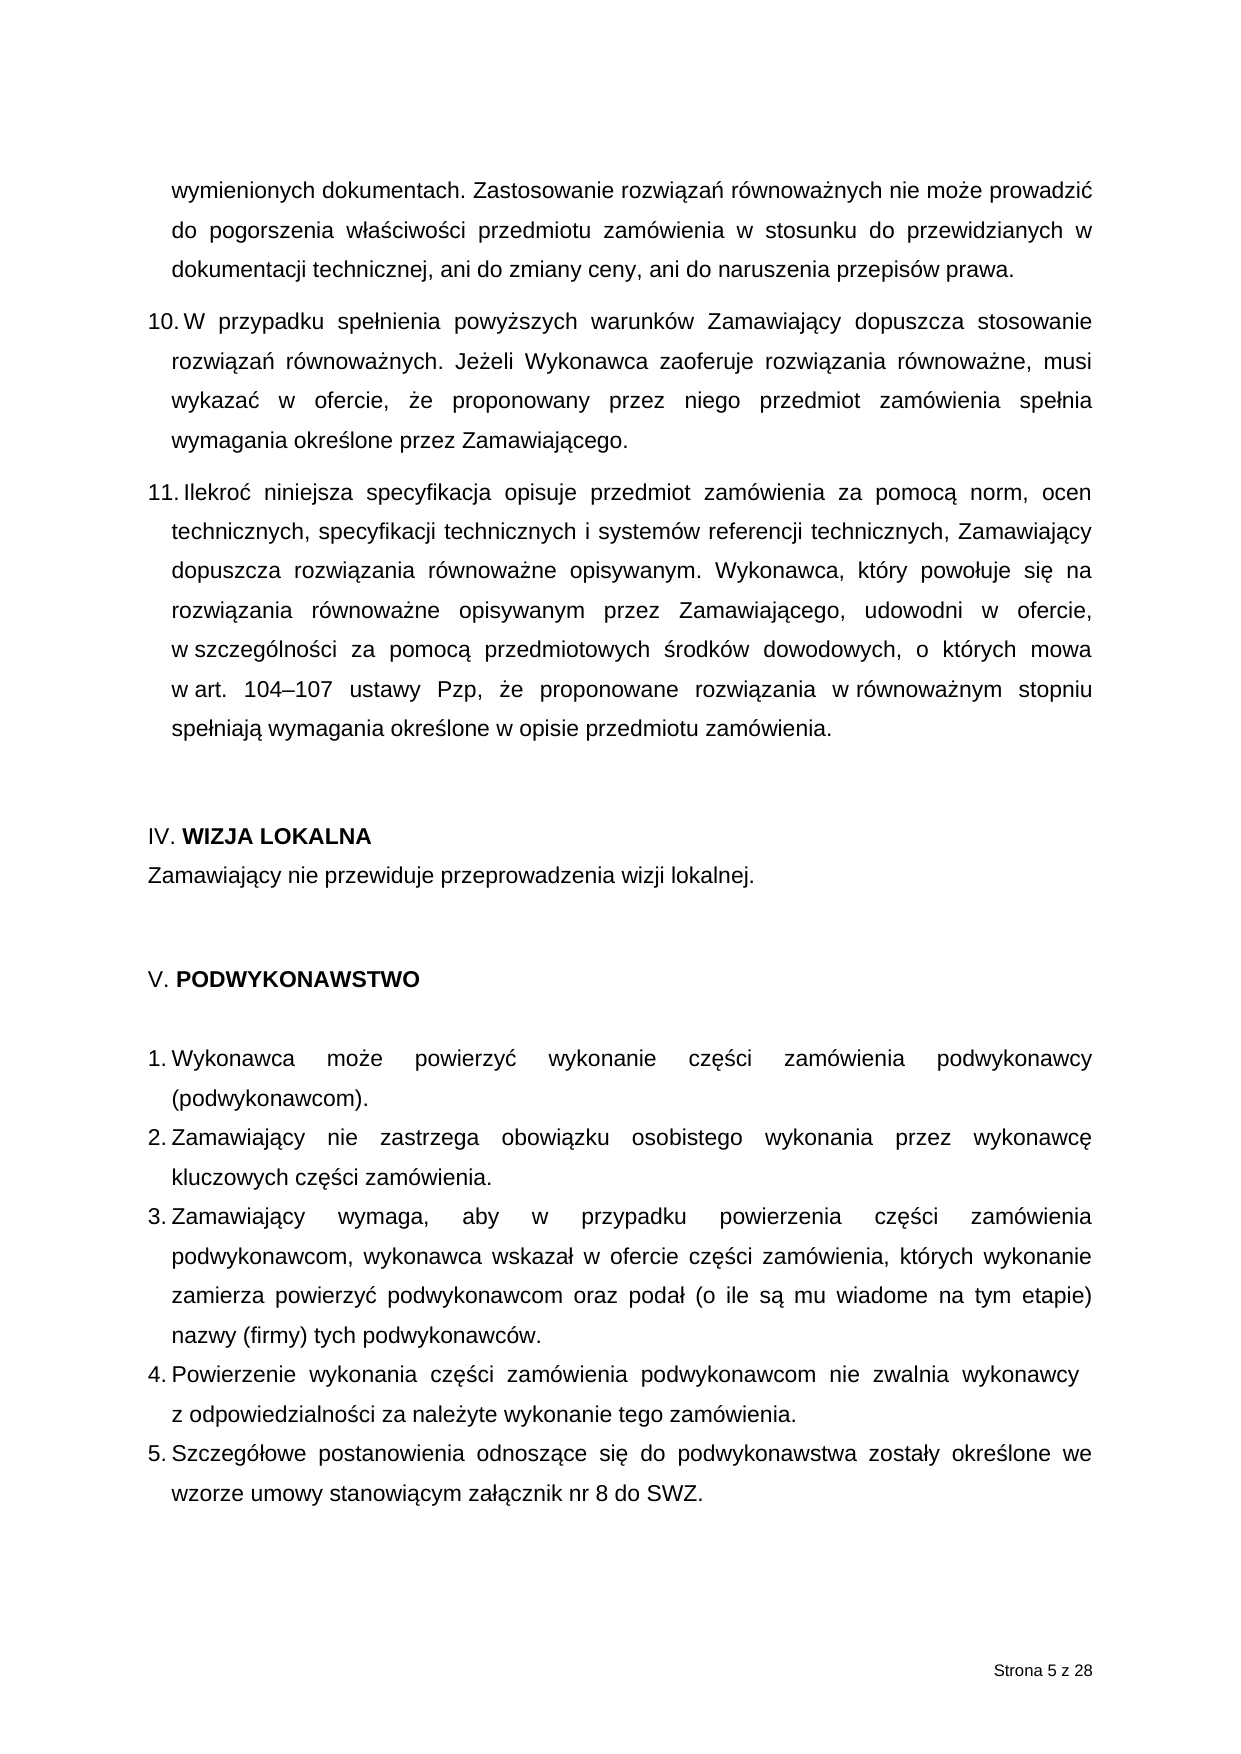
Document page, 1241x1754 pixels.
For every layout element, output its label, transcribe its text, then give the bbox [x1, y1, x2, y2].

list Ilekroć niniejsza specyfikacja opisuje przedmiot zamówienia za pomocą norm, ocen technicznych, specyfikacji technicznych i systemów referencji technicznych, Zamawiający dopuszcza rozwiązania równoważne opisywanym. Wykonawca, który powołuje się na rozwiązania równoważne opisywanym przez Zamawiającego, udowodni w ofercie, w szczególności za pomocą przedmiotowych środków dowodowych, o których mowa w art. 104–107 ustawy Pzp, że proponowane rozwiązania w równoważnym stopniu spełniają wymagania określone w opisie przedmiotu zamówienia. [148, 478, 1092, 742]
text Zamawiający nie przewiduje przeprowadzenia wizji lokalnej. [148, 862, 1092, 889]
list Zamawiający wymaga, aby w przypadku powierzenia części zamówienia podwykonawcom, wykonawca wskazał w ofercie części zamówienia, których wykonanie zamierza powierzyć podwykonawcom oraz podał (o ile są mu wiadome na tym etapie) nazwy (firmy) tych podwykonawców. [148, 1203, 1092, 1348]
list Powierzenie wykonania części zamówienia podwykonawcom nie zwalnia wykonawcy z odpowiedzialności za należyte wykonanie tego zamówienia. [148, 1361, 1092, 1427]
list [148, 177, 1092, 282]
list Zamawiający nie zastrzega obowiązku osobistego wykonania przez wykonawcę kluczowych części zamówienia. [148, 1124, 1092, 1190]
list Szczegółowe postanowienia odnoszące się do podwykonawstwa zostały określone we wzorze umowy stanowiącym załącznik nr 8 do SWZ. [148, 1440, 1092, 1506]
list PODWYKONAWSTWO [148, 966, 1092, 993]
list WIZJA LOKALNA [148, 823, 1092, 849]
list W przypadku spełnienia powyższych warunków Zamawiający dopuszcza stosowanie rozwiązań równoważnych. Jeżeli Wykonawca zaoferuje rozwiązania równoważne, musi wykazać w ofercie, że proponowany przez niego przedmiot zamówienia spełnia wymagania określone przez Zamawiającego. [148, 308, 1092, 453]
list Wykonawca może powierzyć wykonanie części zamówienia podwykonawcy (podwykonawcom). [148, 1045, 1092, 1111]
